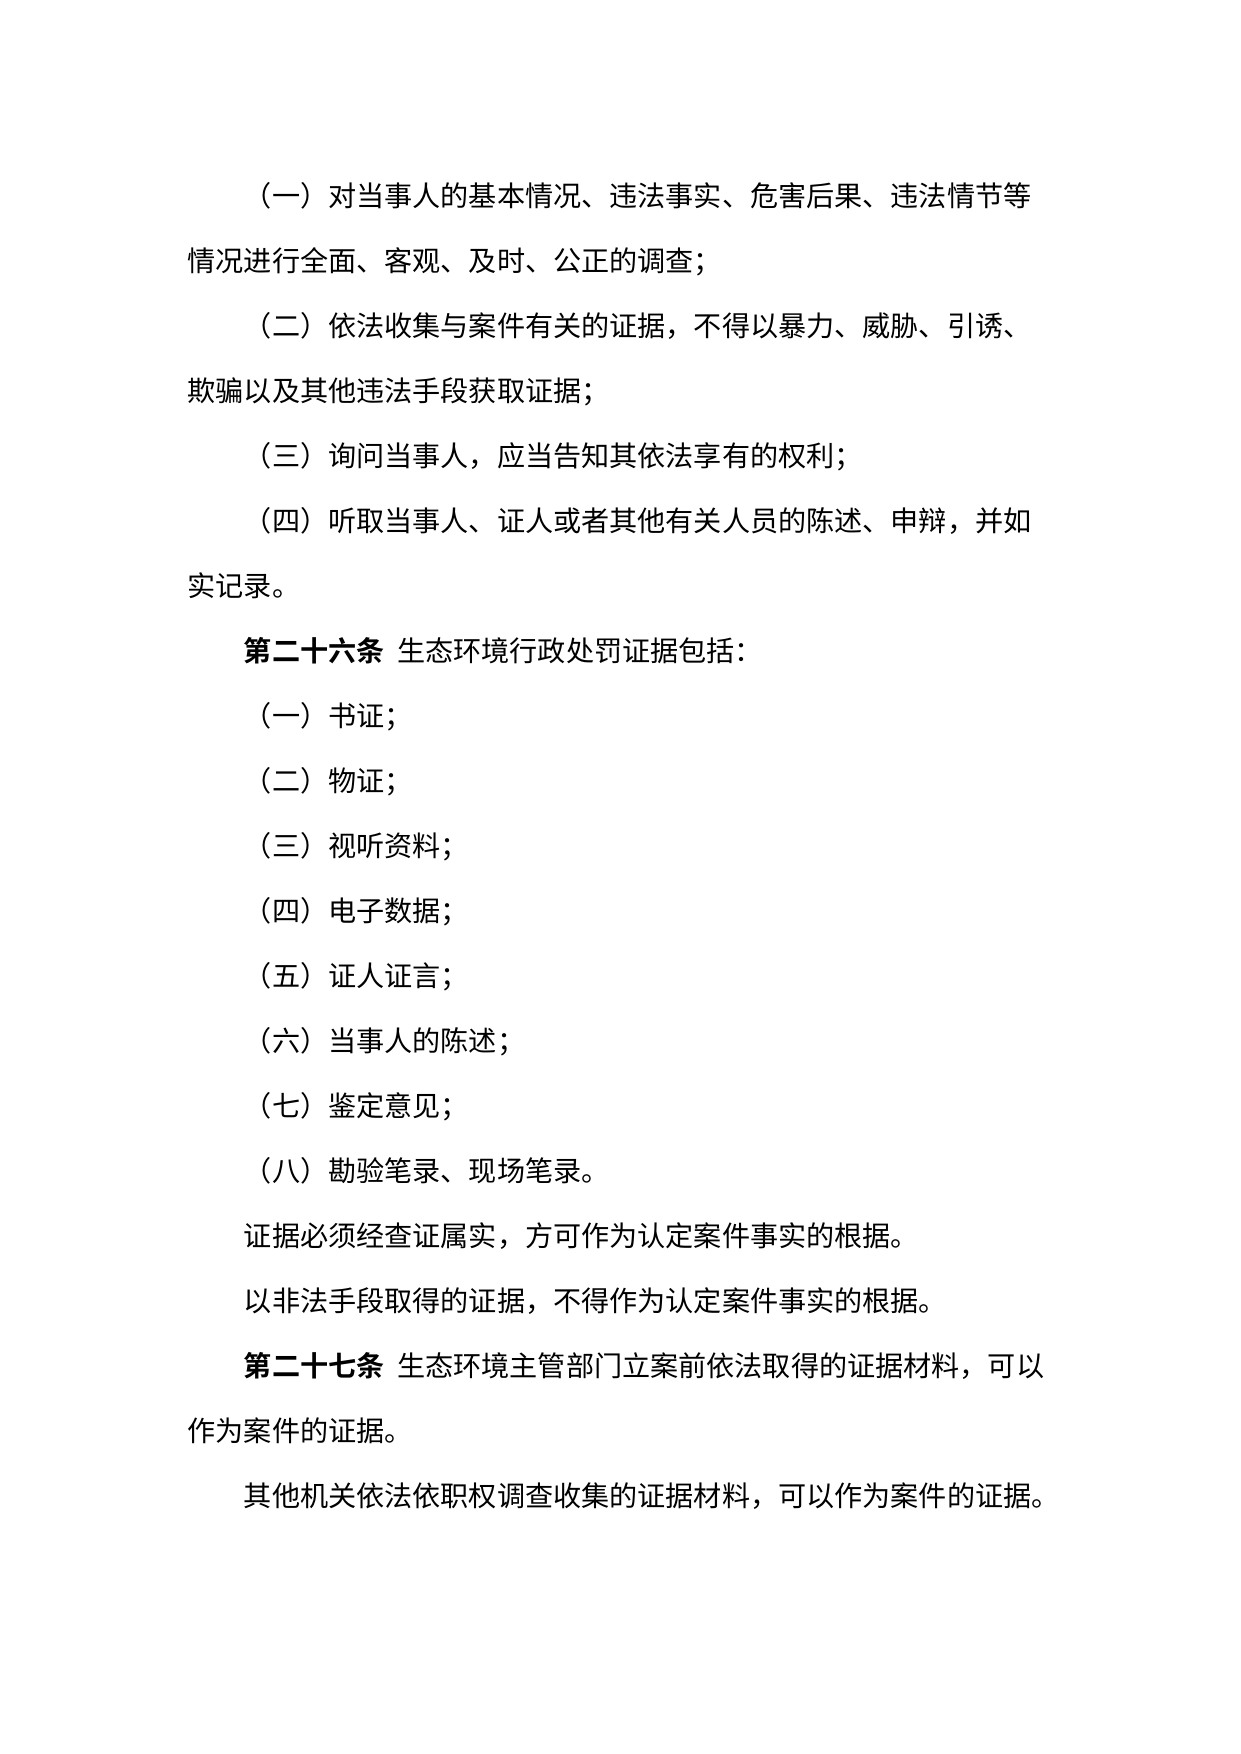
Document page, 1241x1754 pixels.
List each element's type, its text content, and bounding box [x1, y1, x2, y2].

text （五）证人证言； [187, 942, 1053, 1007]
text （四）听取当事人、证人或者其他有关人员的陈述、申辩，并如实记录。 [187, 487, 1053, 617]
text （一）书证； [187, 682, 1053, 747]
text （三）视听资料； [187, 812, 1053, 877]
text （二）依法收集与案件有关的证据，不得以暴力、威胁、引诱、欺骗以及其他违法手段获取证据； [187, 292, 1053, 422]
text 以非法手段取得的证据，不得作为认定案件事实的根据。 [187, 1267, 1053, 1332]
text （二）物证； [187, 747, 1053, 812]
text 证据必须经查证属实，方可作为认定案件事实的根据。 [187, 1202, 1053, 1267]
text （七）鉴定意见； [187, 1072, 1053, 1137]
text 第二十七条 生态环境主管部门立案前依法取得的证据材料，可以作为案件的证据。 [187, 1332, 1053, 1462]
text （四）电子数据； [187, 877, 1053, 942]
text （六）当事人的陈述； [187, 1007, 1053, 1072]
text （八）勘验笔录、现场笔录。 [187, 1137, 1053, 1202]
text （三）询问当事人，应当告知其依法享有的权利； [187, 422, 1053, 487]
text 其他机关依法依职权调查收集的证据材料，可以作为案件的证据。 [187, 1462, 1053, 1527]
text 第二十六条 生态环境行政处罚证据包括： [187, 617, 1053, 682]
text （一）对当事人的基本情况、违法事实、危害后果、违法情节等情况进行全面、客观、及时、公正的调查； [187, 162, 1053, 292]
